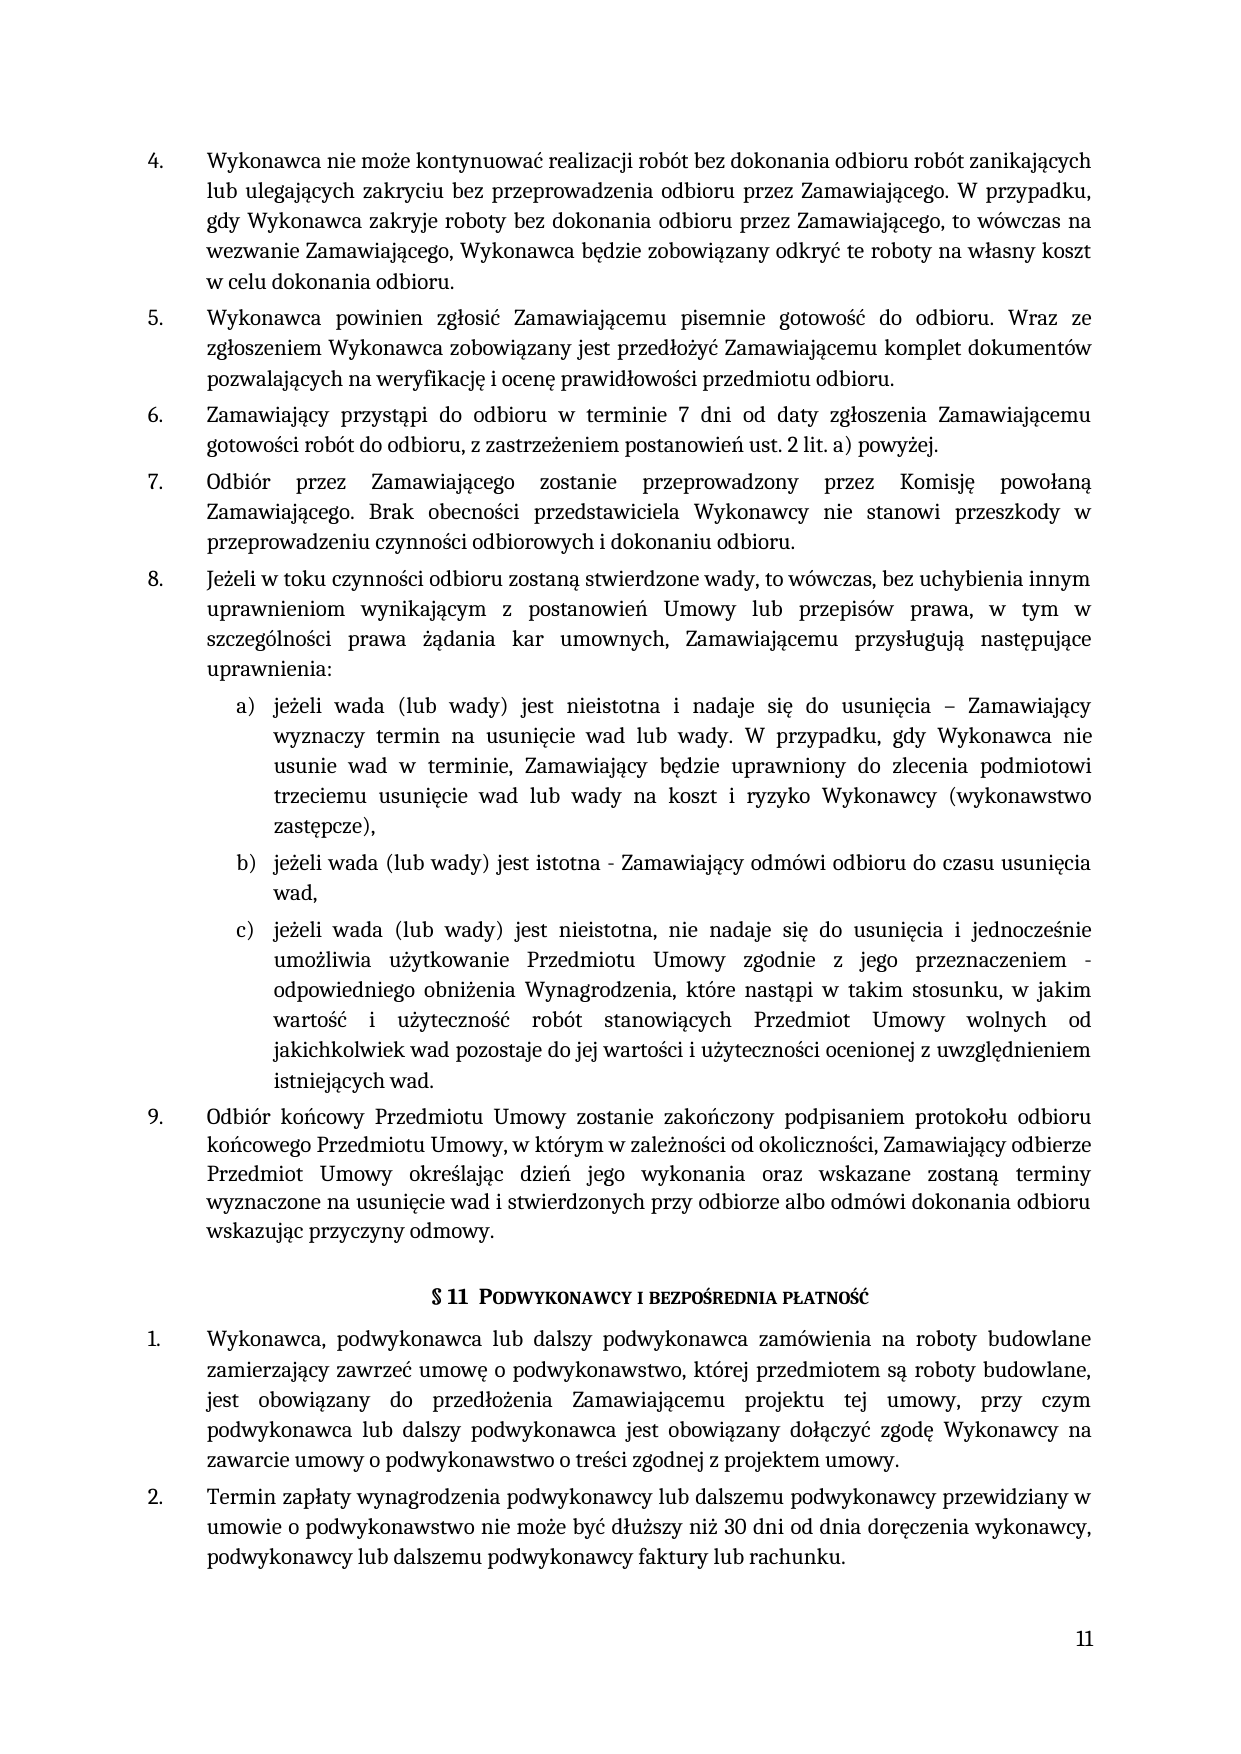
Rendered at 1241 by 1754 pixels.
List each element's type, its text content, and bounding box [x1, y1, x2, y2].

list jeżeli wada (lub wady) jest nieistotna, nie nadaje się do usunięcia i jednocześnie umożliwia użytkowanie Przedmiotu Umowy zgodnie z jego przeznaczeniem - odpowiedniego obniżenia Wynagrodzenia, które nastąpi w takim stosunku, w jakim wartość i użyteczność robót stanowiących Przedmiot Umowy wolnych od jakichkolwiek wad pozostaje do jej wartości i użyteczności ocenionej z uwzględnieniem istniejących wad. [236, 916, 1093, 1094]
list Odbiór końcowy Przedmiotu Umowy zostanie zakończony podpisaniem protokołu odbioru końcowego Przedmiotu Umowy, w którym w zależności od okoliczności, Zamawiający odbierze Przedmiot Umowy określając dzień jego wykonania oraz wskazane zostaną terminy wyznaczone na usunięcie wad i stwierdzonych przy odbiorze albo odmówi dokonania odbioru wskazując przyczyny odmowy. [148, 1104, 1093, 1244]
list Wykonawca, podwykonawca lub dalszy podwykonawca zamówienia na roboty budowlane zamierzający zawrzeć umowę o podwykonawstwo, której przedmiotem są roboty budowlane, jest obowiązany do przedłożenia Zamawiającemu projektu tej umowy, przy czym podwykonawca lub dalszy podwykonawca jest obowiązany dołączyć zgodę Wykonawcy na zawarcie umowy o podwykonawstwo o treści zgodnej z projektem umowy. [148, 1326, 1093, 1473]
list Wykonawca nie może kontynuować realizacji robót bez dokonania odbioru robót zanikających lub ulegających zakryciu bez przeprowadzenia odbioru przez Zamawiającego. W przypadku, gdy Wykonawca zakryje roboty bez dokonania odbioru przez Zamawiającego, to wówczas na wezwanie Zamawiającego, Wykonawca będzie zobowiązany odkryć te roboty na własny koszt w celu dokonania odbioru. [148, 148, 1093, 295]
list Odbiór przez Zamawiającego zostanie przeprowadzony przez Komisję powołaną Zamawiającego. Brak obecności przedstawiciela Wykonawcy nie stanowi przeszkody w przeprowadzeniu czynności odbiorowych i dokonaniu odbioru. [148, 468, 1093, 555]
list Zamawiający przystąpi do odbioru w terminie 7 dni od daty zgłoszenia Zamawiającemu gotowości robót do odbioru, z zastrzeżeniem postanowień ust. 2 lit. a) powyżej. [148, 402, 1093, 458]
list Jeżeli w toku czynności odbioru zostaną stwierdzone wady, to wówczas, bez uchybienia innym uprawnieniom wynikającym z postanowień Umowy lub przepisów prawa, w tym w szczególności prawa żądania kar umownych, Zamawiającemu przysługują następujące uprawnienia: [148, 565, 1093, 682]
list jeżeli wada (lub wady) jest istotna - Zamawiający odmówi odbioru do czasu usunięcia wad, [236, 850, 1093, 906]
list jeżeli wada (lub wady) jest nieistotna i nadaje się do usunięcia – Zamawiający wyznaczy termin na usunięcie wad lub wady. W przypadku, gdy Wykonawca nie usunie wad w terminie, Zamawiający będzie uprawniony do zlecenia podmiotowi trzeciemu usunięcie wad lub wady na koszt i ryzyko Wykonawcy (wykonawstwo zastępcze), [236, 692, 1093, 839]
list § 11 Podwykonawcy i bezpośrednia płatność [207, 1283, 1093, 1310]
list Termin zapłaty wynagrodzenia podwykonawcy lub dalszemu podwykonawcy przewidziany w umowie o podwykonawstwo nie może być dłuższy niż 30 dni od dnia doręczenia wykonawcy, podwykonawcy lub dalszemu podwykonawcy faktury lub rachunku. [148, 1483, 1093, 1570]
list Wykonawca powinien zgłosić Zamawiającemu pisemnie gotowość do odbioru. Wraz ze zgłoszeniem Wykonawca zobowiązany jest przedłożyć Zamawiającemu komplet dokumentów pozwalających na weryfikację i ocenę prawidłowości przedmiotu odbioru. [148, 305, 1093, 392]
